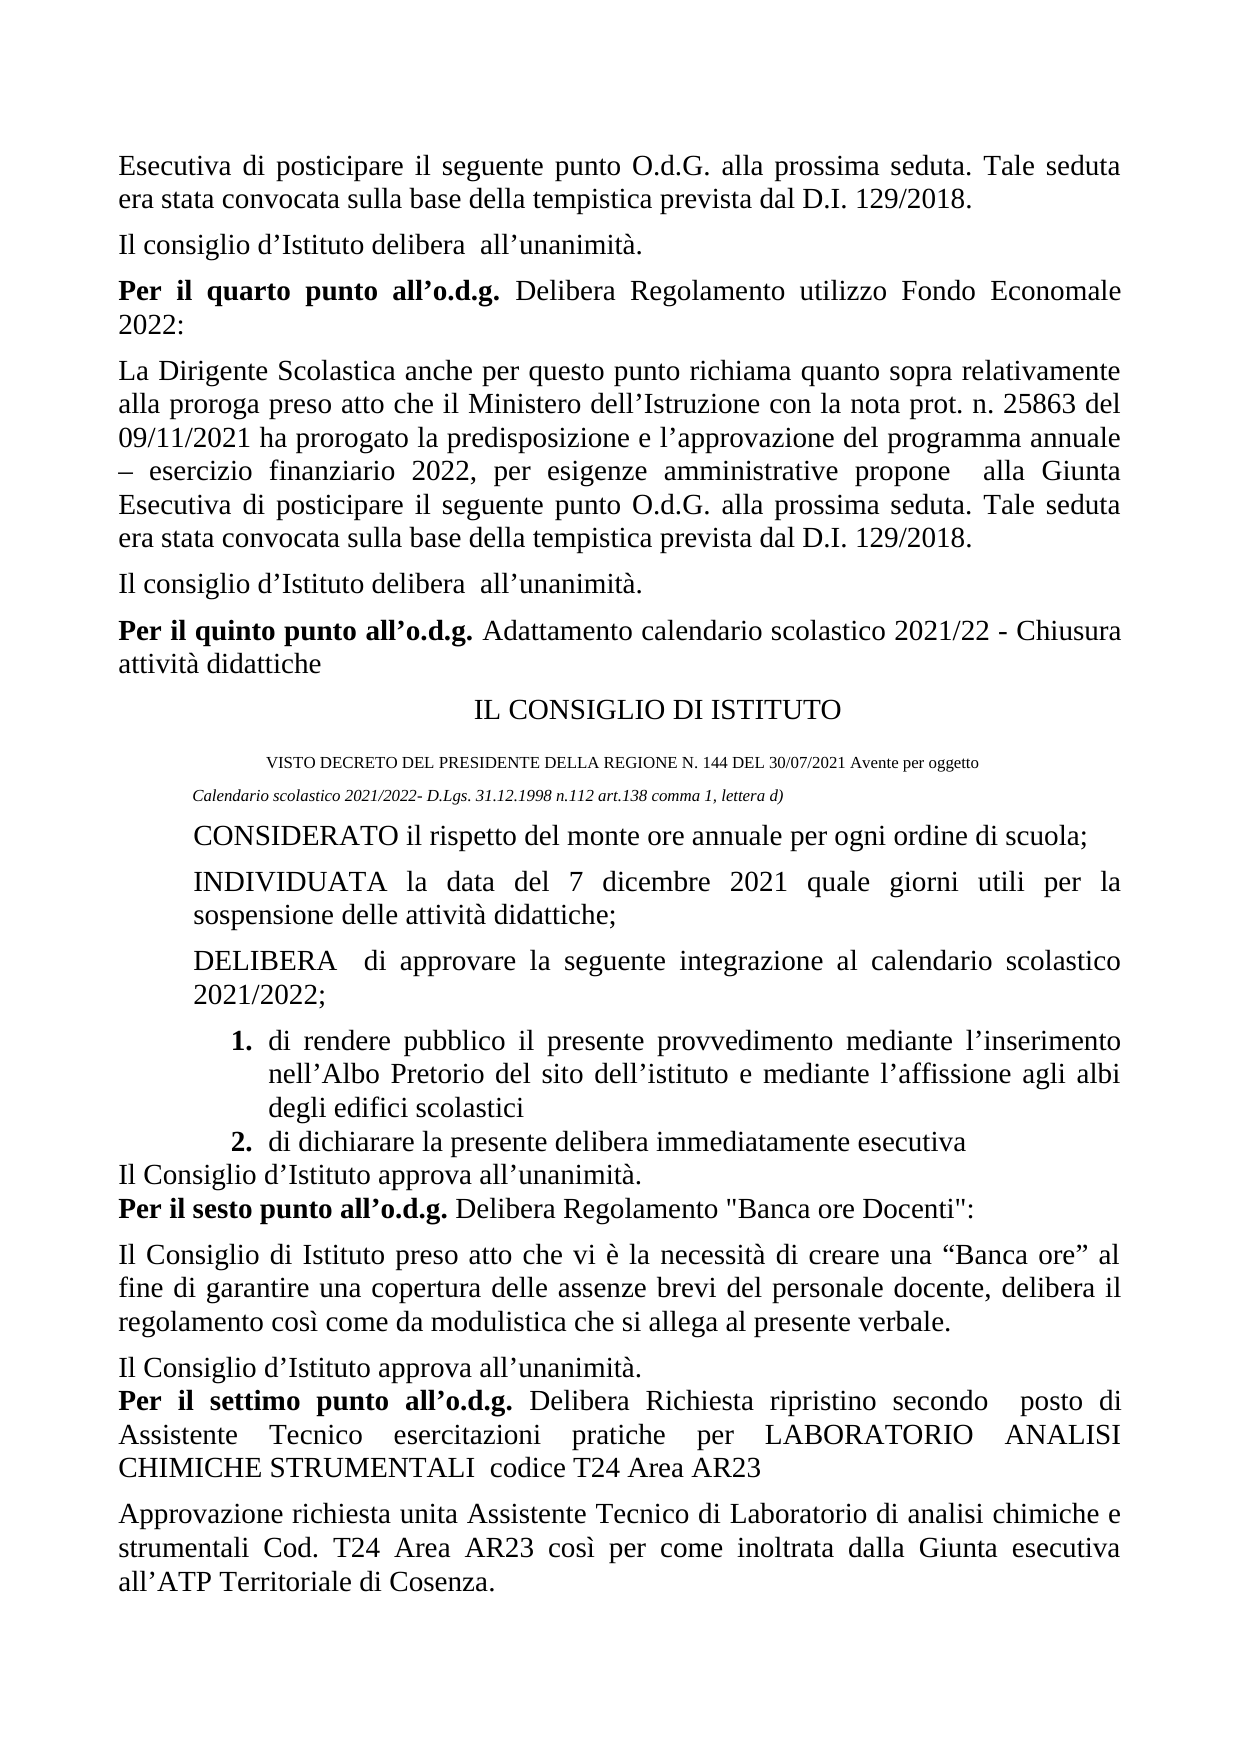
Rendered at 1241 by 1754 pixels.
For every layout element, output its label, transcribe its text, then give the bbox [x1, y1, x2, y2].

text CONSIDERATO il rispetto del monte ore annuale per ogni ordine di scuola; [193, 818, 1122, 851]
text Il consiglio d’Istituto delibera all’unanimità. [118, 567, 1122, 600]
text Per il quinto punto all’o.d.g. Adattamento calendario scolastico 2021/22 - Chiusura attività didattiche [118, 613, 1122, 680]
text IL CONSIGLIO DI ISTITUTO [193, 692, 1122, 726]
list di rendere pubblico il presente provvedimento mediante l’inserimento nell’Albo Pretorio del sito dell’istituto e mediante l’affissione agli albi degli edifici scolastici [231, 1023, 1122, 1124]
text Il Consiglio di Istituto preso atto che vi è la necessità di creare una “Banca ore” al fine di garantire una copertura delle assenze brevi del personale docente, delibera il regolamento così come da modulistica che si allega al presente verbale. [118, 1237, 1122, 1337]
text Il consiglio d’Istituto delibera all’unanimità. [118, 227, 1122, 261]
text VISTO DECRETO DEL PRESIDENTE DELLA REGIONE N. 144 DEL 30/07/2021 Avente per oggetto Calendario scolastico 2021/2022- D.Lgs. 31.12.1998 n.112 art.138 comma 1, lettera d) [192, 738, 1044, 805]
text Per il sesto punto all’o.d.g. Delibera Regolamento "Banca ore Docenti": [118, 1191, 1122, 1224]
text DELIBERA di approvare la seguente integrazione al calendario scolastico 2021/2022; [193, 943, 1122, 1011]
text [118, 148, 1122, 215]
text Il Consiglio d’Istituto approva all’unanimità. [118, 1157, 1122, 1191]
list di dichiarare la presente delibera immediatamente esecutiva [231, 1124, 1122, 1157]
text Per il quarto punto all’o.d.g. Delibera Regolamento utilizzo Fondo Economale 2022: [118, 273, 1122, 340]
text Approvazione richiesta unita Assistente Tecnico di Laboratorio di analisi chimiche e strumentali Cod. T24 Area AR23 così per come inoltrata dalla Giunta esecutiva all’ATP Territoriale di Cosenza. [118, 1497, 1122, 1597]
text Per il settimo punto all’o.d.g. Delibera Richiesta ripristino secondo posto di Assistente Tecnico esercitazioni pratiche per LABORATORIO ANALISI CHIMICHE STRUMENTALI codice T24 Area AR23 [118, 1383, 1122, 1484]
text Il Consiglio d’Istituto approva all’unanimità. [118, 1350, 1122, 1383]
text INDIVIDUATA la data del 7 dicembre 2021 quale giorni utili per la sospensione delle attività didattiche; [193, 864, 1122, 931]
